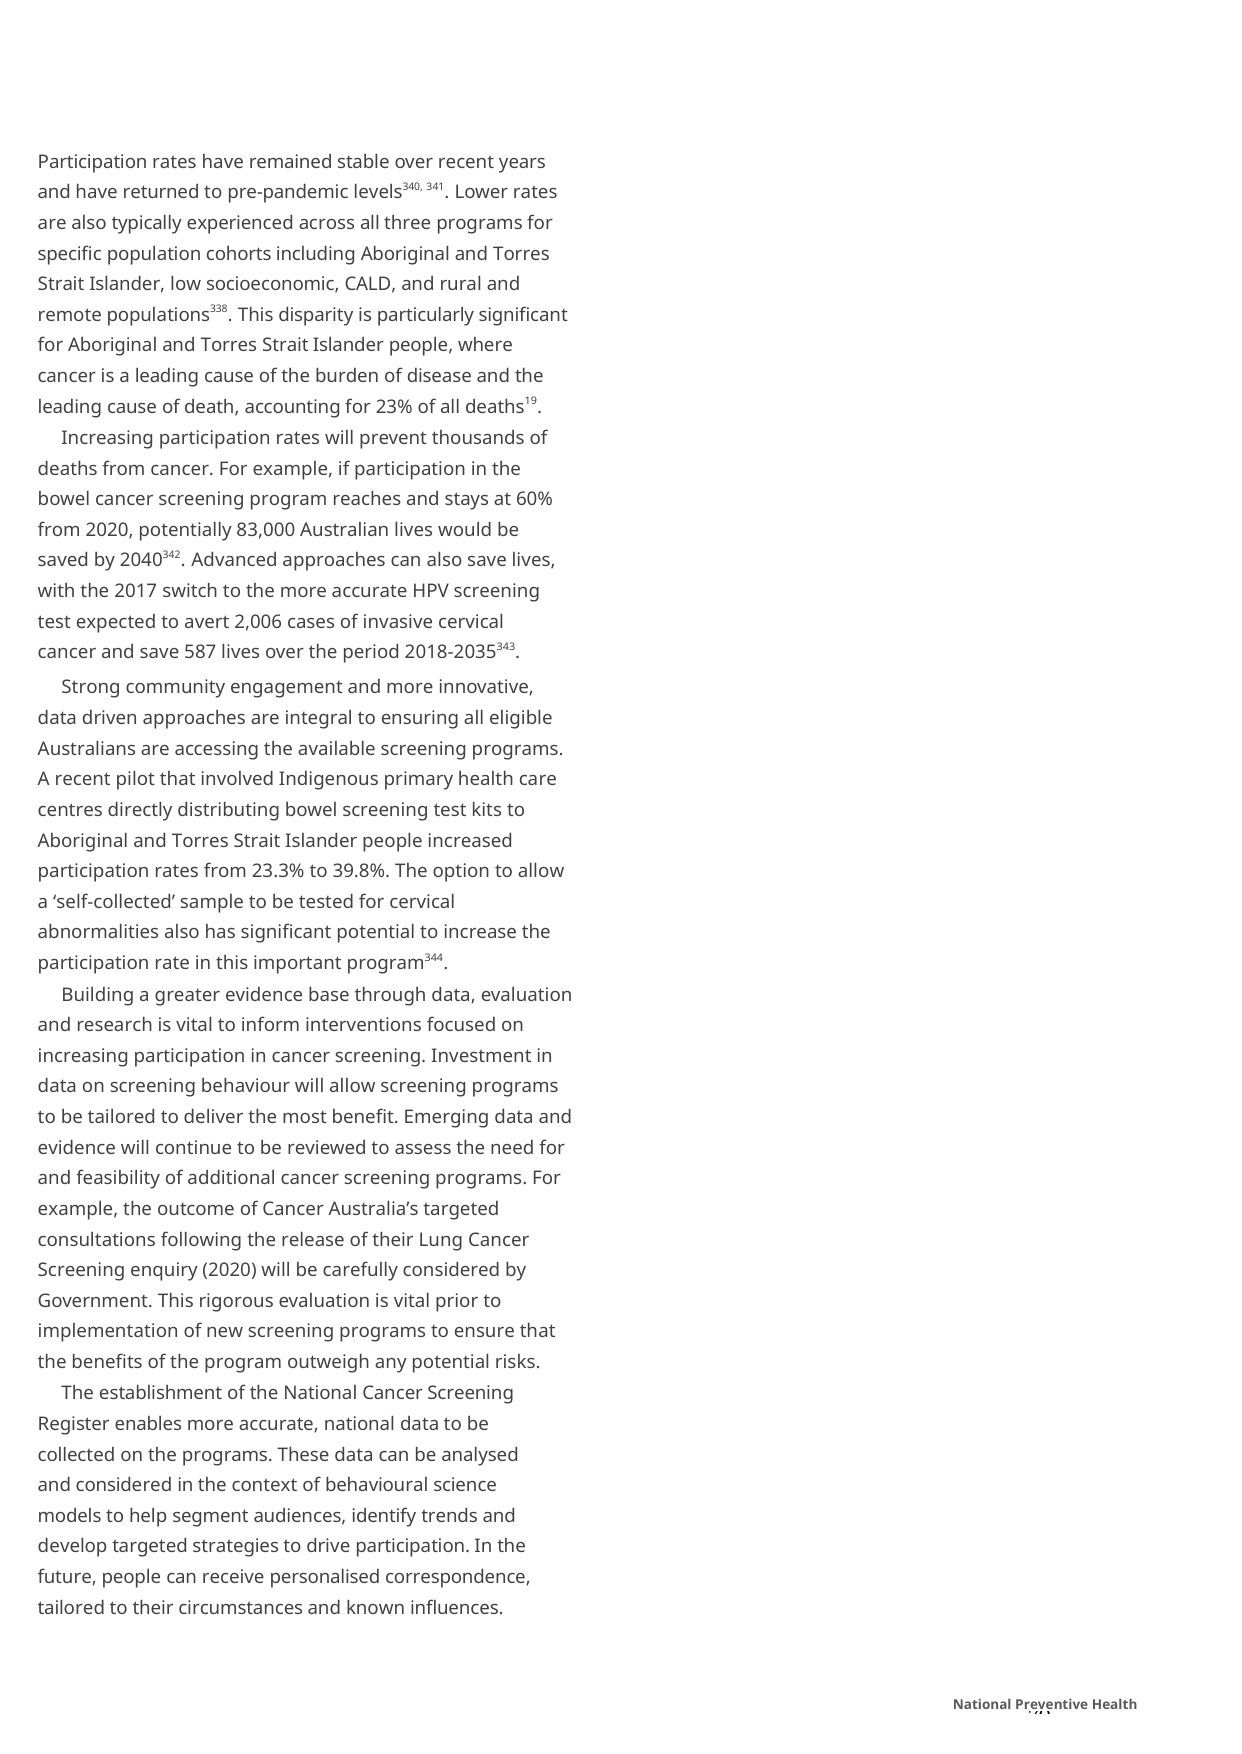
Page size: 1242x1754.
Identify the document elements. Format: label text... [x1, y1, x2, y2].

text Participation rates have remained stable over recent years and have returned to pre-pandemic levels340, 341. Lower rates are also typically experienced across all three programs for specific population cohorts including Aboriginal and Torres Strait Islander, low socioeconomic, CALD, and rural and remote populations338. This disparity is particularly significant for Aboriginal and Torres Strait Islander people, where cancer is a leading cause of the burden of disease and the leading cause of death, accounting for 23% of all deaths19. [37, 148, 573, 418]
text Building a greater evidence base through data, evaluation and research is vital to inform interventions focused on increasing participation in cancer screening. Investment in data on screening behaviour will allow screening programs to be tailored to deliver the most benefit. Emerging data and evidence will continue to be reviewed to assess the need for and feasibility of additional cancer screening programs. For example, the outcome of Cancer Australia’s targeted consultations following the release of their Lung Cancer Screening enquiry (2020) will be carefully considered by Government. This rigorous evaluation is vital prior to implementation of new screening programs to ensure that the benefits of the program outweigh any potential risks. [37, 981, 575, 1374]
text Strong community engagement and more innovative, data driven approaches are integral to ensuring all eligible Australians are accessing the available screening programs. A recent pilot that involved Indigenous primary health care centres directly distributing bowel screening test kits to Aboriginal and Torres Strait Islander people increased participation rates from 23.3% to 39.8%. The option to allow a ‘self-collected’ sample to be tested for cervical abnormalities also has significant potential to increase the participation rate in this important program344. [37, 674, 566, 975]
text The establishment of the National Cancer Screening Register enables more accurate, national data to be collected on the programs. These data can be analysed and considered in the context of behavioural science models to help segment audiences, identify trends and develop targeted strategies to drive participation. In the future, people can receive personalised correspondence, tailored to their circumstances and known influences. [37, 1380, 544, 1619]
text Increasing participation rates will prevent thousands of deaths from cancer. For example, if participation in the bowel cancer screening program reaches and stays at 60% from 2020, potentially 83,000 Australian lives would be saved by 2040342. Advanced approaches can also save lives, with the 2017 switch to the more accurate HPV screening test expected to avert 2,006 cases of invasive cervical cancer and save 587 lives over the period 2018-2035343. [37, 424, 556, 664]
